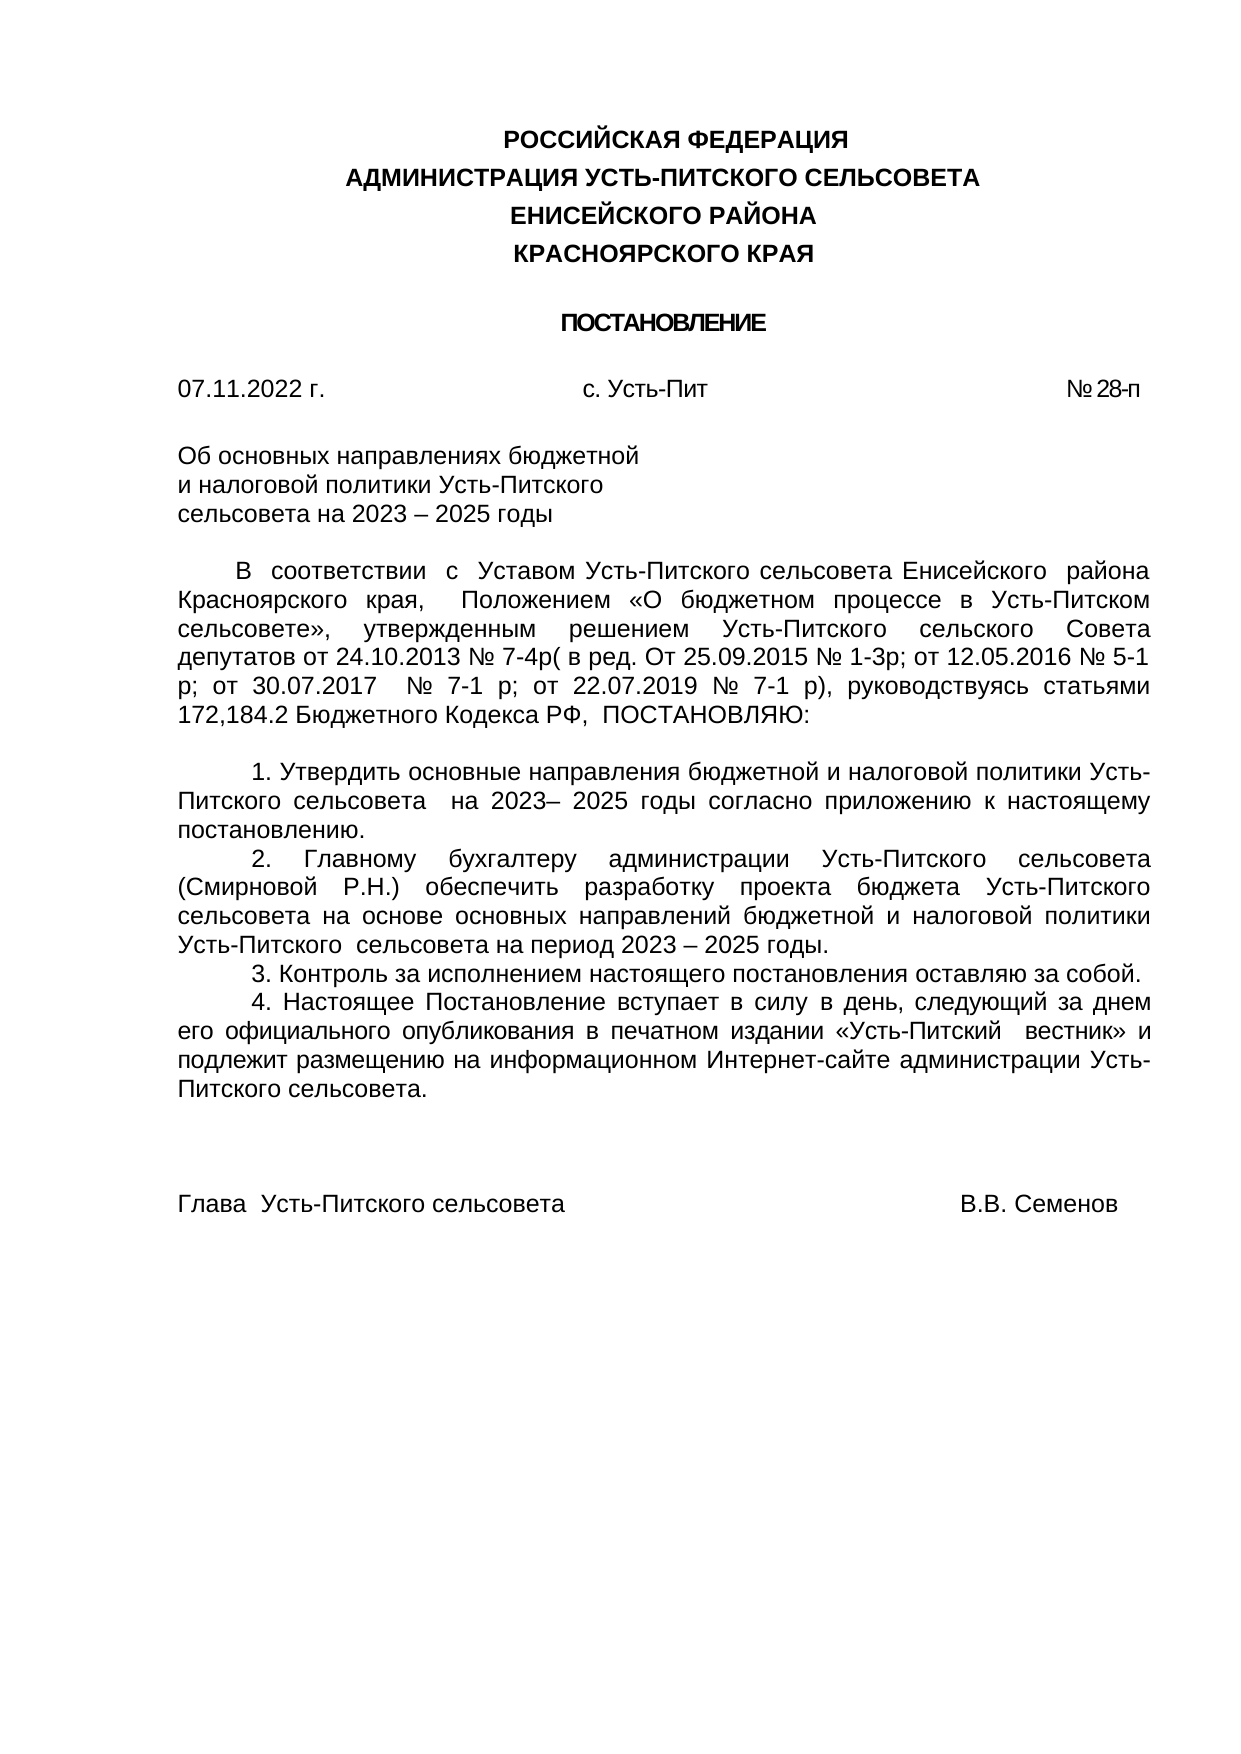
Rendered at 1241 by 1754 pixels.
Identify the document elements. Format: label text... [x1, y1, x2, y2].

text РОССИЙСКАЯ ФЕДЕРАЦИЯ [177, 118, 1150, 156]
text 2. Главному бухгалтеру администрации Усть-Питского сельсовета (Смирновой Р.Н.) обеспечить разработку проекта бюджета Усть-Питского сельсовета на основе основных направлений бюджетной и налоговой политики Усть-Питского сельсовета на период 2023 – 2025 годы. [177, 843, 1152, 958]
text сельсовета на 2023 – 2025 годы [177, 498, 1152, 527]
text В соответствии с Уставом Усть-Питского сельсовета Енисейского района Красноярского края, Положением «О бюджетном процессе в Усть-Питском сельсовете», утвержденным решением Усть-Питского сельского Совета депутатов от 24.10.2013 № 7-4р( в ред. От 25.09.2015 № 1-3р; от 12.05.2016 № 5-1 р; от 30.07.2017 № 7-1 р; от 22.07.2019 № 7-1 р), руководствуясь статьями 172,184.2 Бюджетного Кодекса РФ, ПОСТАНОВЛЯЮ: [177, 556, 1152, 728]
text 07.11.2022 г. с. Усть-Пит № 28-п [177, 374, 1152, 403]
text КРАСНОЯРСКОГО КРАЯ [177, 232, 1150, 270]
text ЕНИСЕЙСКОГО РАЙОНА [177, 194, 1150, 232]
text 4. Настоящее Постановление вступает в силу в день, следующий за днем его официального опубликования в печатном издании «Усть-Питский вестник» и подлежит размещению на информационном Интернет-сайте администрации Усть-Питского сельсовета. [177, 987, 1152, 1102]
text 1. Утвердить основные направления бюджетной и налоговой политики Усть-Питского сельсовета на 2023– 2025 годы согласно приложению к настоящему постановлению. [177, 757, 1152, 843]
text ПОСТАНОВЛЕНИЕ [177, 308, 1152, 336]
text 3. Контроль за исполнением настоящего постановления оставляю за собой. [177, 958, 1152, 987]
text и налоговой политики Усть-Питского [177, 470, 1152, 498]
text Глава Усть-Питского сельсовета В.В. Семенов [177, 1188, 1152, 1217]
text АДМИНИСТРАЦИЯ УСТЬ-ПИТСКОГО СЕЛЬСОВЕТА [177, 156, 1149, 194]
text Об основных направлениях бюджетной [177, 441, 1152, 470]
